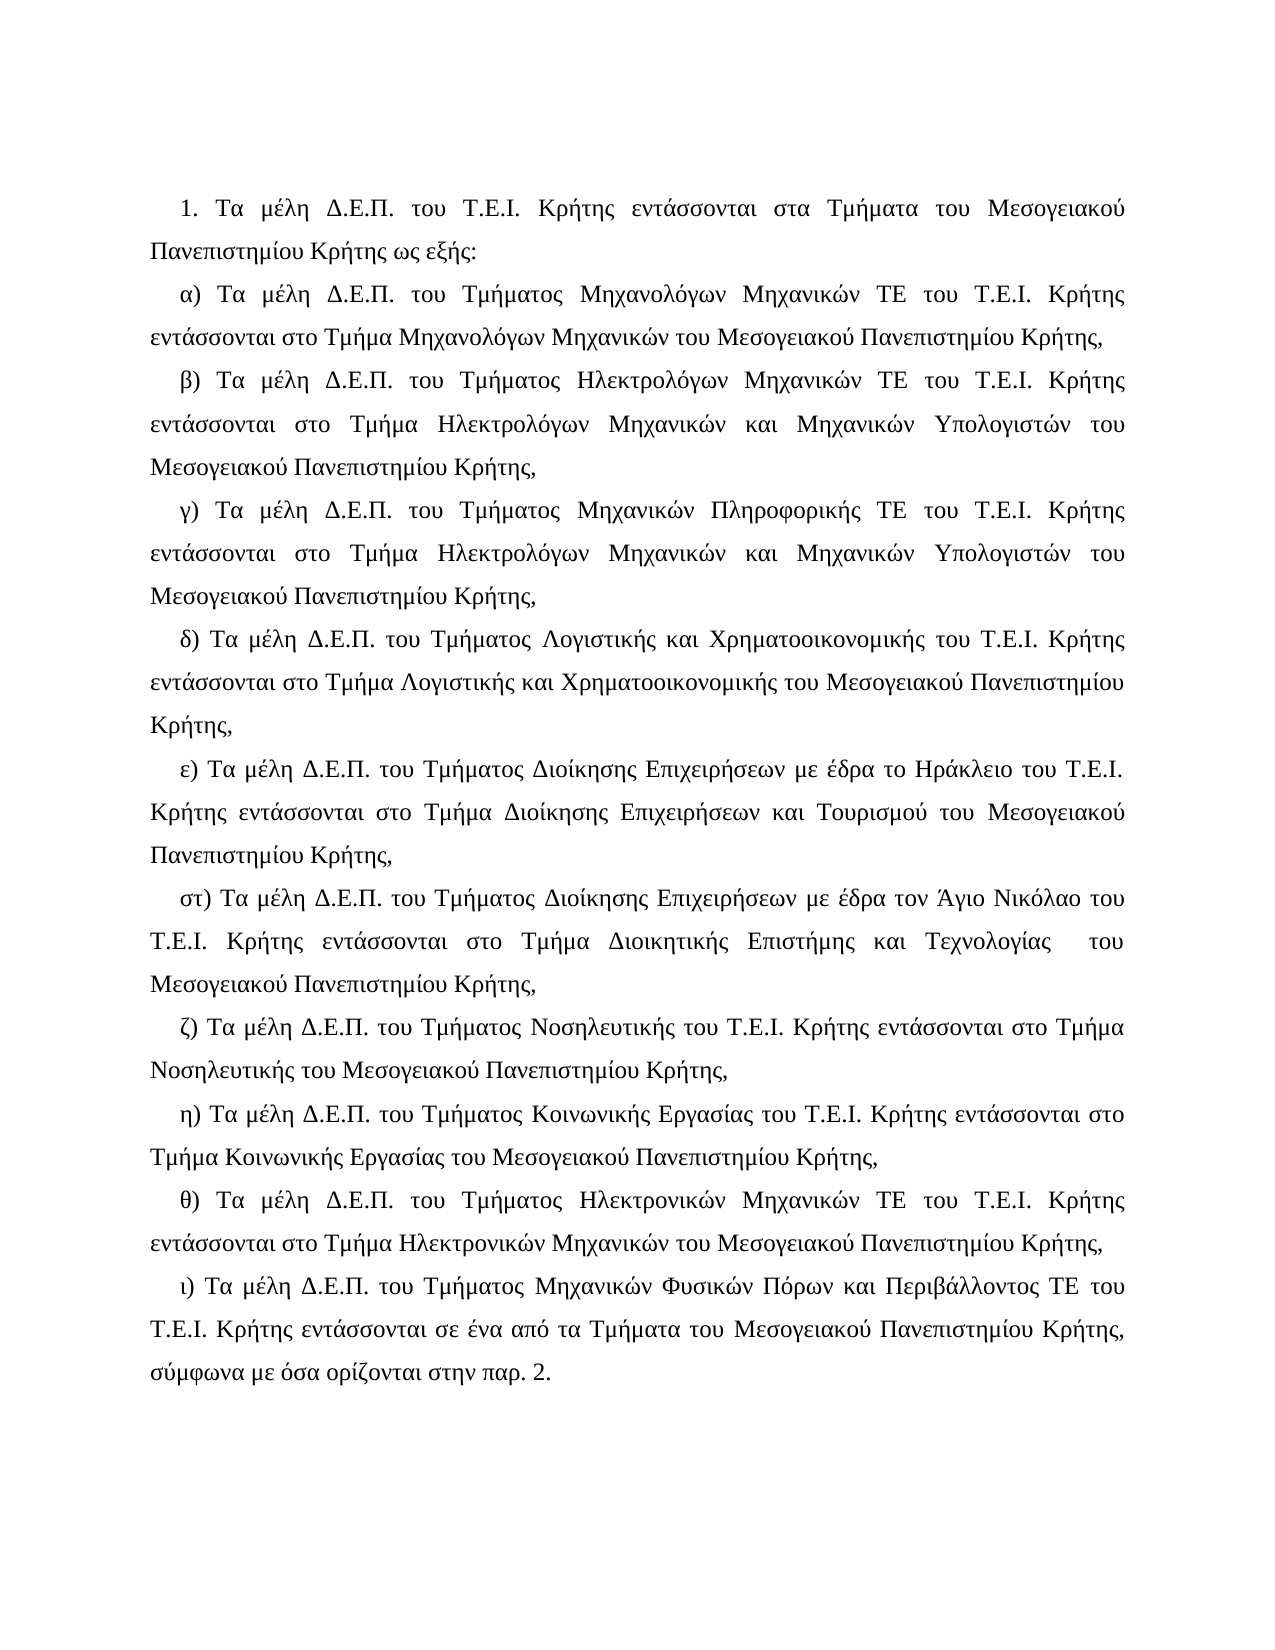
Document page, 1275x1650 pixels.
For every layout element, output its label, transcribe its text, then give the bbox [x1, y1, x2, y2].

text δ) Τα μέλη Δ.Ε.Π. του Τμήματος Λογιστικής και Χρηματοοικονομικής του Τ.Ε.Ι. Κρήτης εντάσσονται στο Τμήμα Λογιστικής και Χρηματοοικονομικής του Μεσογειακού Πανεπιστημίου Κρήτης, [150, 624, 1125, 739]
text ι) Τα μέλη Δ.Ε.Π. του Τμήματος Μηχανικών Φυσικών Πόρων και Περιβάλλοντος ΤΕ του Τ.Ε.Ι. Κρήτης εντάσσονται σε ένα από τα Τμήματα του Μεσογειακού Πανεπιστημίου Κρήτης, σύμφωνα με όσα ορίζονται στην παρ. 2. [150, 1271, 1125, 1386]
text η) Τα μέλη Δ.Ε.Π. του Τμήματος Κοινωνικής Εργασίας του Τ.Ε.Ι. Κρήτης εντάσσονται στο Τμήμα Κοινωνικής Εργασίας του Μεσογειακού Πανεπιστημίου Κρήτης, [150, 1099, 1125, 1171]
text θ) Τα μέλη Δ.Ε.Π. του Τμήματος Ηλεκτρονικών Μηχανικών ΤΕ του Τ.Ε.Ι. Κρήτης εντάσσονται στο Τμήμα Ηλεκτρονικών Μηχανικών του Μεσογειακού Πανεπιστημίου Κρήτης, [150, 1185, 1125, 1257]
text ζ) Τα μέλη Δ.Ε.Π. του Τμήματος Νοσηλευτικής του Τ.Ε.Ι. Κρήτης εντάσσονται στο Τμήμα Νοσηλευτικής του Μεσογειακού Πανεπιστημίου Κρήτης, [150, 1012, 1125, 1084]
text 1. Τα μέλη Δ.Ε.Π. του Τ.Ε.Ι. Κρήτης εντάσσονται στα Τμήματα του Μεσογειακού Πανεπιστημίου Κρήτης ως εξής: [150, 193, 1125, 265]
text β) Τα μέλη Δ.Ε.Π. του Τμήματος Ηλεκτρολόγων Μηχανικών ΤΕ του Τ.Ε.Ι. Κρήτης εντάσσονται στο Τμήμα Ηλεκτρολόγων Μηχανικών και Μηχανικών Υπολογιστών του Μεσογειακού Πανεπιστημίου Κρήτης, [150, 366, 1125, 481]
text γ) Τα μέλη Δ.Ε.Π. του Τμήματος Μηχανικών Πληροφορικής ΤΕ του Τ.Ε.Ι. Κρήτης εντάσσονται στο Τμήμα Ηλεκτρολόγων Μηχανικών και Μηχανικών Υπολογιστών του Μεσογειακού Πανεπιστημίου Κρήτης, [150, 495, 1125, 610]
text α) Τα μέλη Δ.Ε.Π. του Τμήματος Μηχανολόγων Μηχανικών ΤΕ του Τ.Ε.Ι. Κρήτης εντάσσονται στο Τμήμα Μηχανολόγων Μηχανικών του Μεσογειακού Πανεπιστημίου Κρήτης, [150, 279, 1125, 351]
text ε) Τα μέλη Δ.Ε.Π. του Τμήματος Διοίκησης Επιχειρήσεων με έδρα το Ηράκλειο του Τ.Ε.Ι. Κρήτης εντάσσονται στο Τμήμα Διοίκησης Επιχειρήσεων και Τουρισμού του Μεσογειακού Πανεπιστημίου Κρήτης, [150, 754, 1125, 869]
text στ) Τα μέλη Δ.Ε.Π. του Τμήματος Διοίκησης Επιχειρήσεων με έδρα τον Άγιο Νικόλαο του Τ.Ε.Ι. Κρήτης εντάσσονται στο Τμήμα Διοικητικής Επιστήμης και Τεχνολογίας του Μεσογειακού Πανεπιστημίου Κρήτης, [150, 883, 1125, 998]
